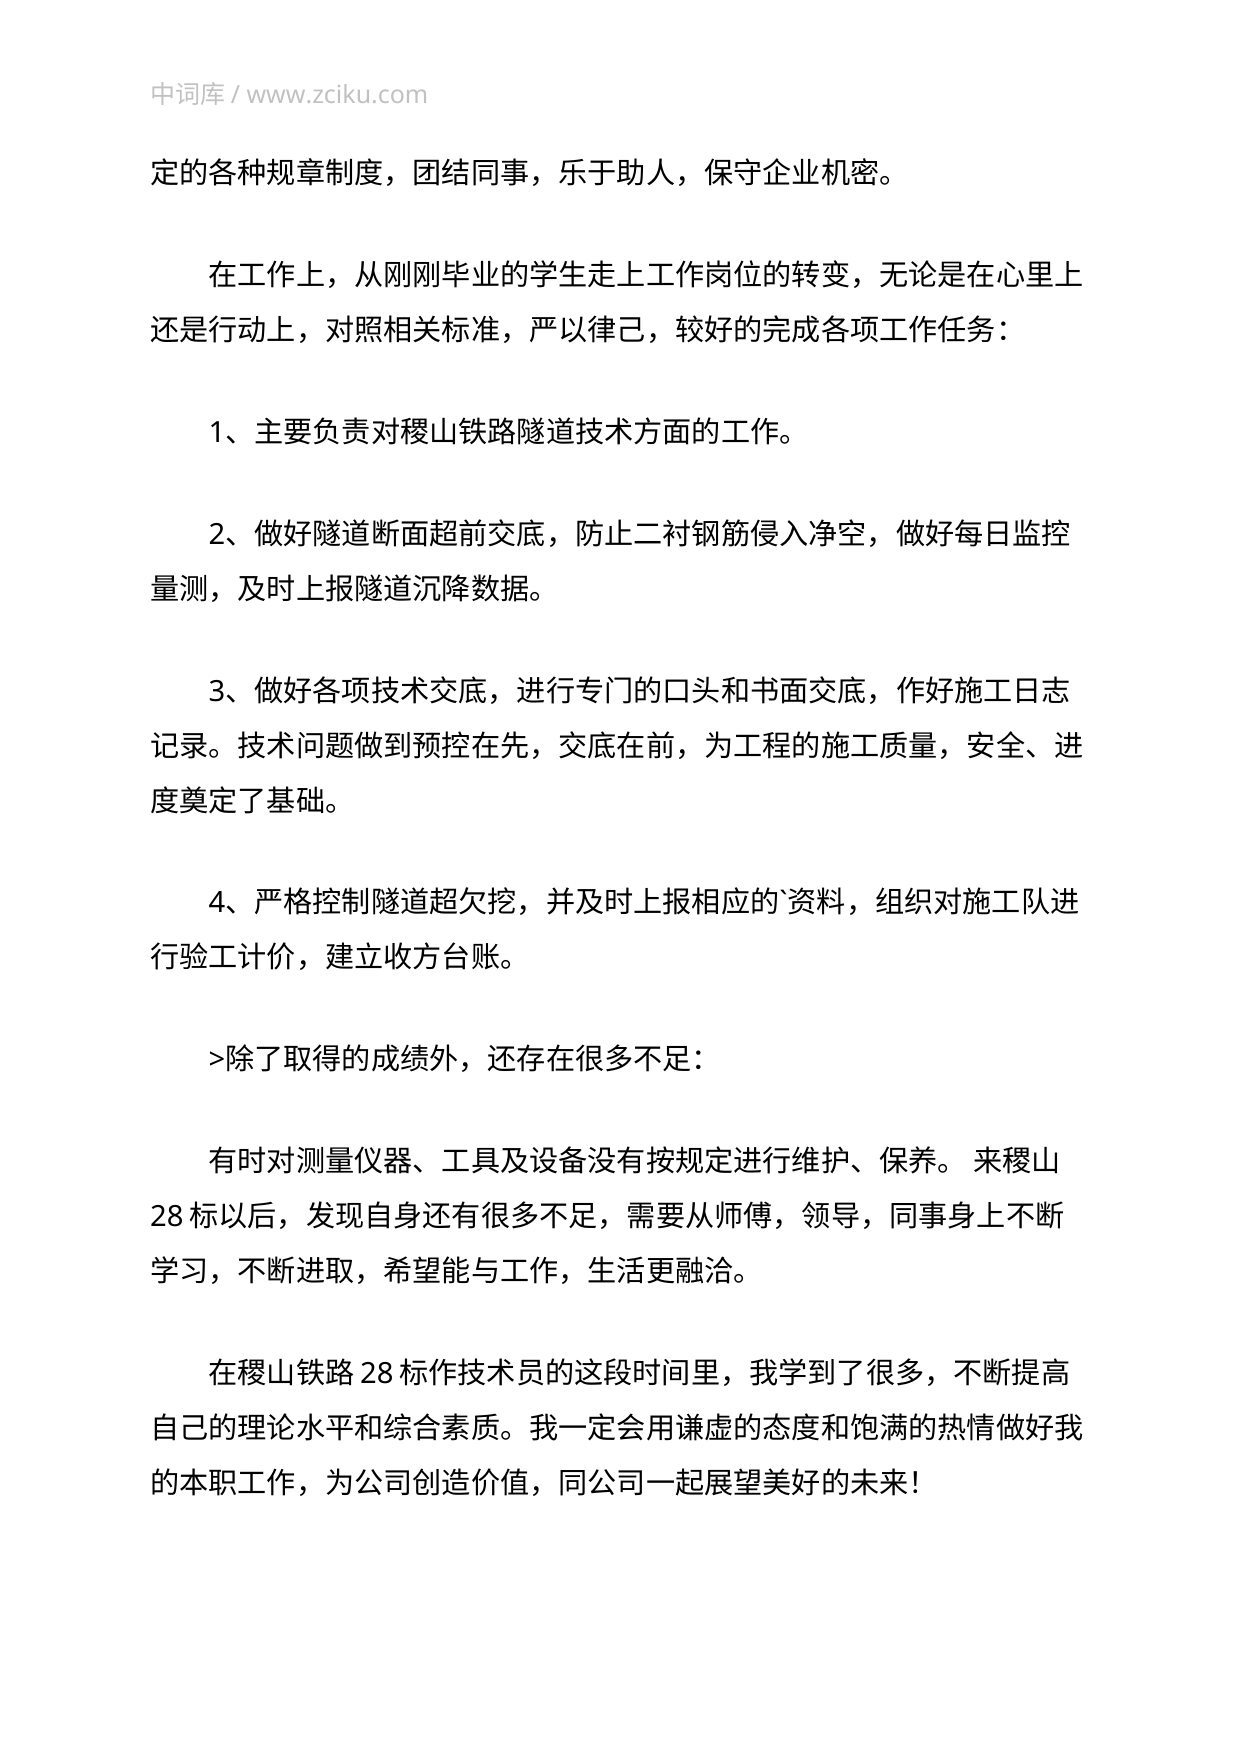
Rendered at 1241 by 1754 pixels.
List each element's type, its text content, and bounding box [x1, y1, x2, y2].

text 4、严格控制隧道超欠挖，并及时上报相应的`资料，组织对施工队进行验工计价，建立收方台账。 [150, 879, 1090, 976]
text 在稷山铁路28标作技术员的这段时间里，我学到了很多，不断提高自己的理论水平和综合素质。我一定会用谦虚的态度和饱满的热情做好我的本职工作，为公司创造价值，同公司一起展望美好的未来！ [150, 1349, 1090, 1501]
text 2、做好隧道断面超前交底，防止二衬钢筋侵入净空，做好每日监控量测，及时上报隧道沉降数据。 [150, 510, 1090, 608]
text 3、做好各项技术交底，进行专门的口头和书面交底，作好施工日志记录。技术问题做到预控在先，交底在前，为工程的施工质量，安全、进度奠定了基础。 [150, 667, 1090, 819]
text >除了取得的成绩外，还存在很多不足： [150, 1036, 1090, 1078]
text 有时对测量仪器、工具及设备没有按规定进行维护、保养。 来稷山28标以后，发现自身还有很多不足，需要从师傅，领导，同事身上不断学习，不断进取，希望能与工作，生活更融洽。 [150, 1138, 1090, 1290]
text 在工作上，从刚刚毕业的学生走上工作岗位的转变，无论是在心里上还是行动上，对照相关标准，严以律己，较好的完成各项工作任务： [150, 252, 1090, 349]
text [150, 150, 1090, 192]
text 1、主要负责对稷山铁路隧道技术方面的工作。 [150, 408, 1090, 451]
